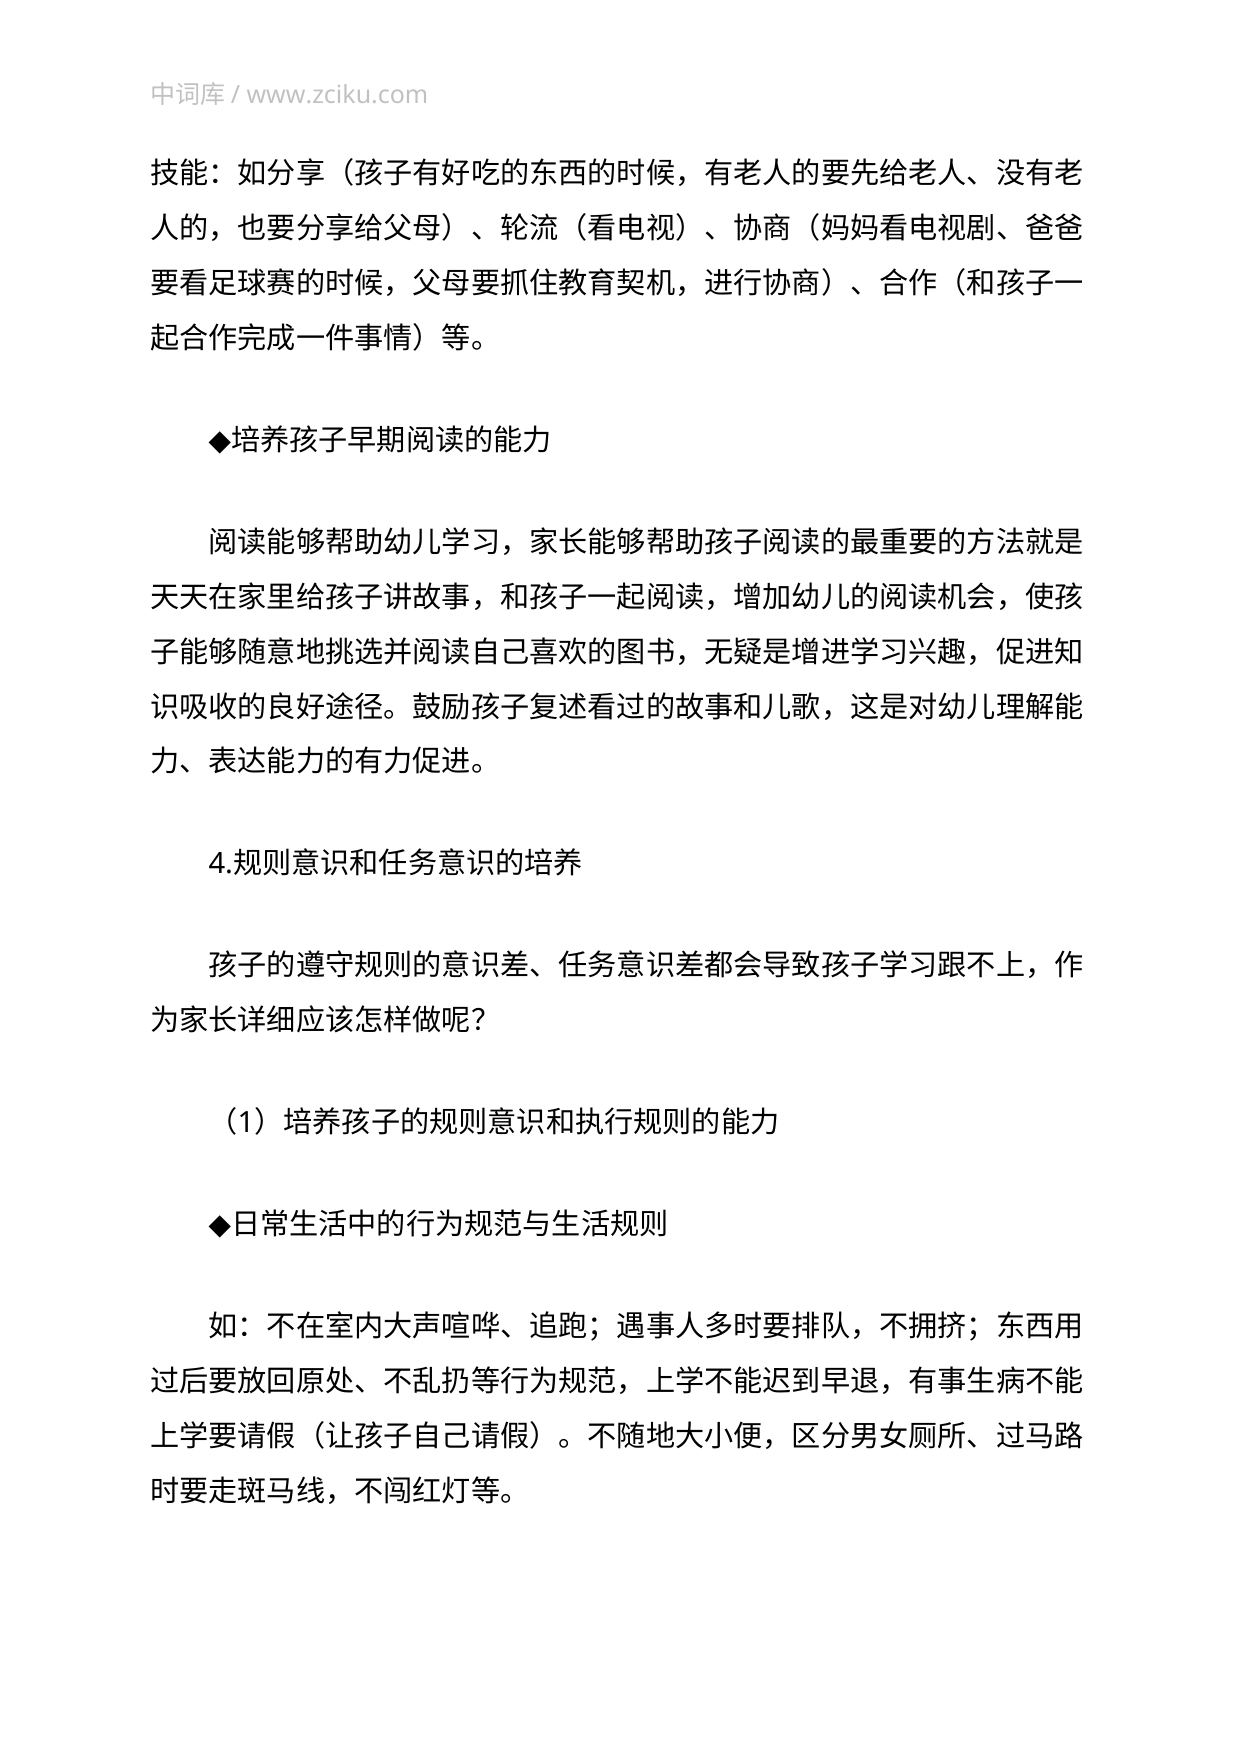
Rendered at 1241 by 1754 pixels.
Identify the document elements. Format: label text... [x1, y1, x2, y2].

text ◆日常生活中的行为规范与生活规则 [150, 1200, 1090, 1243]
text ◆培养孩子早期阅读的能力 [150, 416, 1090, 459]
text 阅读能够帮助幼儿学习，家长能够帮助孩子阅读的最重要的方法就是天天在家里给孩子讲故事，和孩子一起阅读，增加幼儿的阅读机会，使孩子能够随意地挑选并阅读自己喜欢的图书，无疑是增进学习兴趣，促进知识吸收的良好途径。鼓励孩子复述看过的故事和儿歌，这是对幼儿理解能力、表达能力的有力促进。 [150, 518, 1090, 780]
text （1）培养孩子的规则意识和执行规则的能力 [150, 1098, 1090, 1141]
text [150, 150, 1090, 357]
text 4.规则意识和任务意识的培养 [150, 840, 1090, 882]
text 如：不在室内大声喧哗、追跑；遇事人多时要排队，不拥挤；东西用过后要放回原处、不乱扔等行为规范，上学不能迟到早退，有事生病不能上学要请假（让孩子自己请假）。不随地大小便，区分男女厕所、过马路时要走斑马线，不闯红灯等。 [150, 1302, 1090, 1509]
text 孩子的遵守规则的意识差、任务意识差都会导致孩子学习跟不上，作为家长详细应该怎样做呢？ [150, 942, 1090, 1039]
